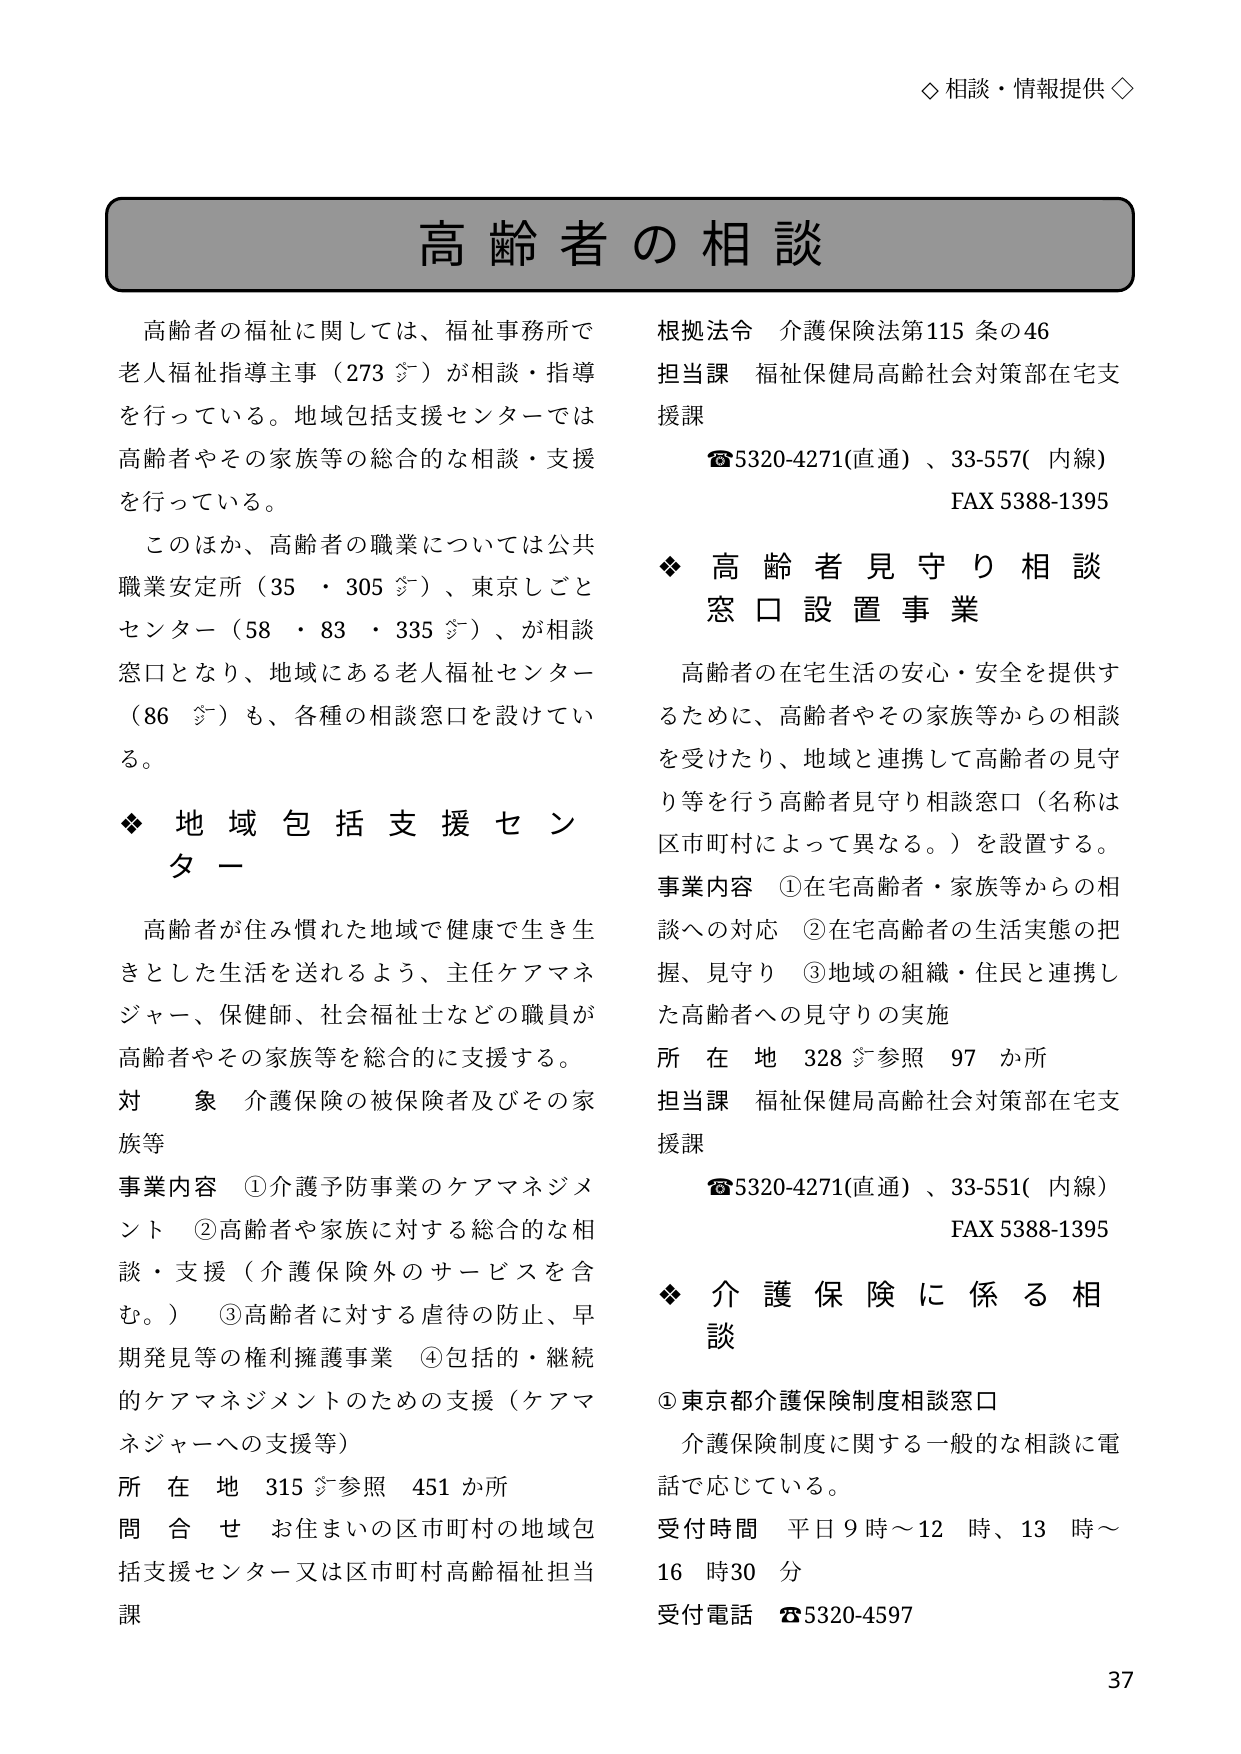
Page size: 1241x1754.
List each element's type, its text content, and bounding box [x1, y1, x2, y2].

text 問 合 せ お住まいの区市町村の地域包括支援センター又は区市町村高齢福祉担当課 [118, 1506, 597, 1635]
text 担当課 福祉保健局高齢社会対策部在宅支援課 [643, 1078, 1122, 1164]
text 高齢者が住み慣れた地域で健康で生き生きとした生活を送れるよう、主任ケアマネジャー、保健師、社会福祉士などの職員が高齢者やその家族等を総合的に支援する。 [118, 907, 597, 1078]
text ①東京都介護保険制度相談窓口 [643, 1378, 1122, 1421]
text ❖ 地域包括支援センター [118, 800, 597, 886]
text 所 在 地 315㌻参照 451か所 [118, 1464, 597, 1506]
text 受付時間 平日９時～12時、13時～16時30分 [643, 1506, 1122, 1592]
text 事業内容 ①在宅高齢者・家族等からの相談への対応 ②在宅高齢者の生活実態の把握、見守り ③地域の組織・住民と連携した高齢者への見守りの実施 [643, 864, 1122, 1036]
text 介護保険制度に関する一般的な相談に電話で応じている。 [643, 1421, 1122, 1506]
text このほか、高齢者の職業については公共職業安定所（35･305㌻）、東京しごとセンター（58･83･335㌻）、が相談窓口となり、地域にある老人福祉センター（86㌻）も、各種の相談窓口を設けている。 [118, 522, 597, 779]
text ❖ 高齢者見守り相談窓口設置事業 [643, 543, 1122, 629]
text FAX 5388-1395 [643, 1207, 1122, 1249]
text 高齢者の在宅生活の安心・安全を提供するために、高齢者やその家族等からの相談を受けたり、地域と連携して高齢者の見守り等を行う高齢者見守り相談窓口（名称は区市町村によって異なる。）を設置する。 [643, 650, 1122, 864]
text FAX 5388-1395 [643, 479, 1122, 522]
text 高齢者の福祉に関しては、福祉事務所で老人福祉指導主事（273㌻）が相談・指導を行っている。地域包括支援センターでは、高齢者やその家族等の総合的な相談・支援を行っている。 [118, 308, 597, 522]
text 受付電話 ☎5320-4597 [643, 1592, 1122, 1635]
text ❖ 介護保険に係る相談 [643, 1271, 1122, 1357]
text ☎5320-4271(直通)、33-551(内線） [643, 1164, 1122, 1207]
text 対 象 介護保険の被保険者及びその家族等 [118, 1078, 597, 1164]
text 所 在 地 328㌻参照 97か所 [643, 1036, 1122, 1078]
text 事業内容 ①介護予防事業のケアマネジメント ②高齢者や家族に対する総合的な相談・支援（介護保険外のサービスを含む。） ③高齢者に対する虐待の防止、早期発見等の権利擁護事業 ④包括的・継続的ケアマネジメントのための支援（ケアマネジャーへの支援等） [118, 1164, 597, 1464]
text ☎5320-4271(直通)、33-557(内線) [643, 436, 1122, 479]
text 担当課 福祉保健局高齢社会対策部在宅支援課 [643, 351, 1122, 436]
text 根拠法令 介護保険法第115条の46 [643, 308, 1122, 351]
